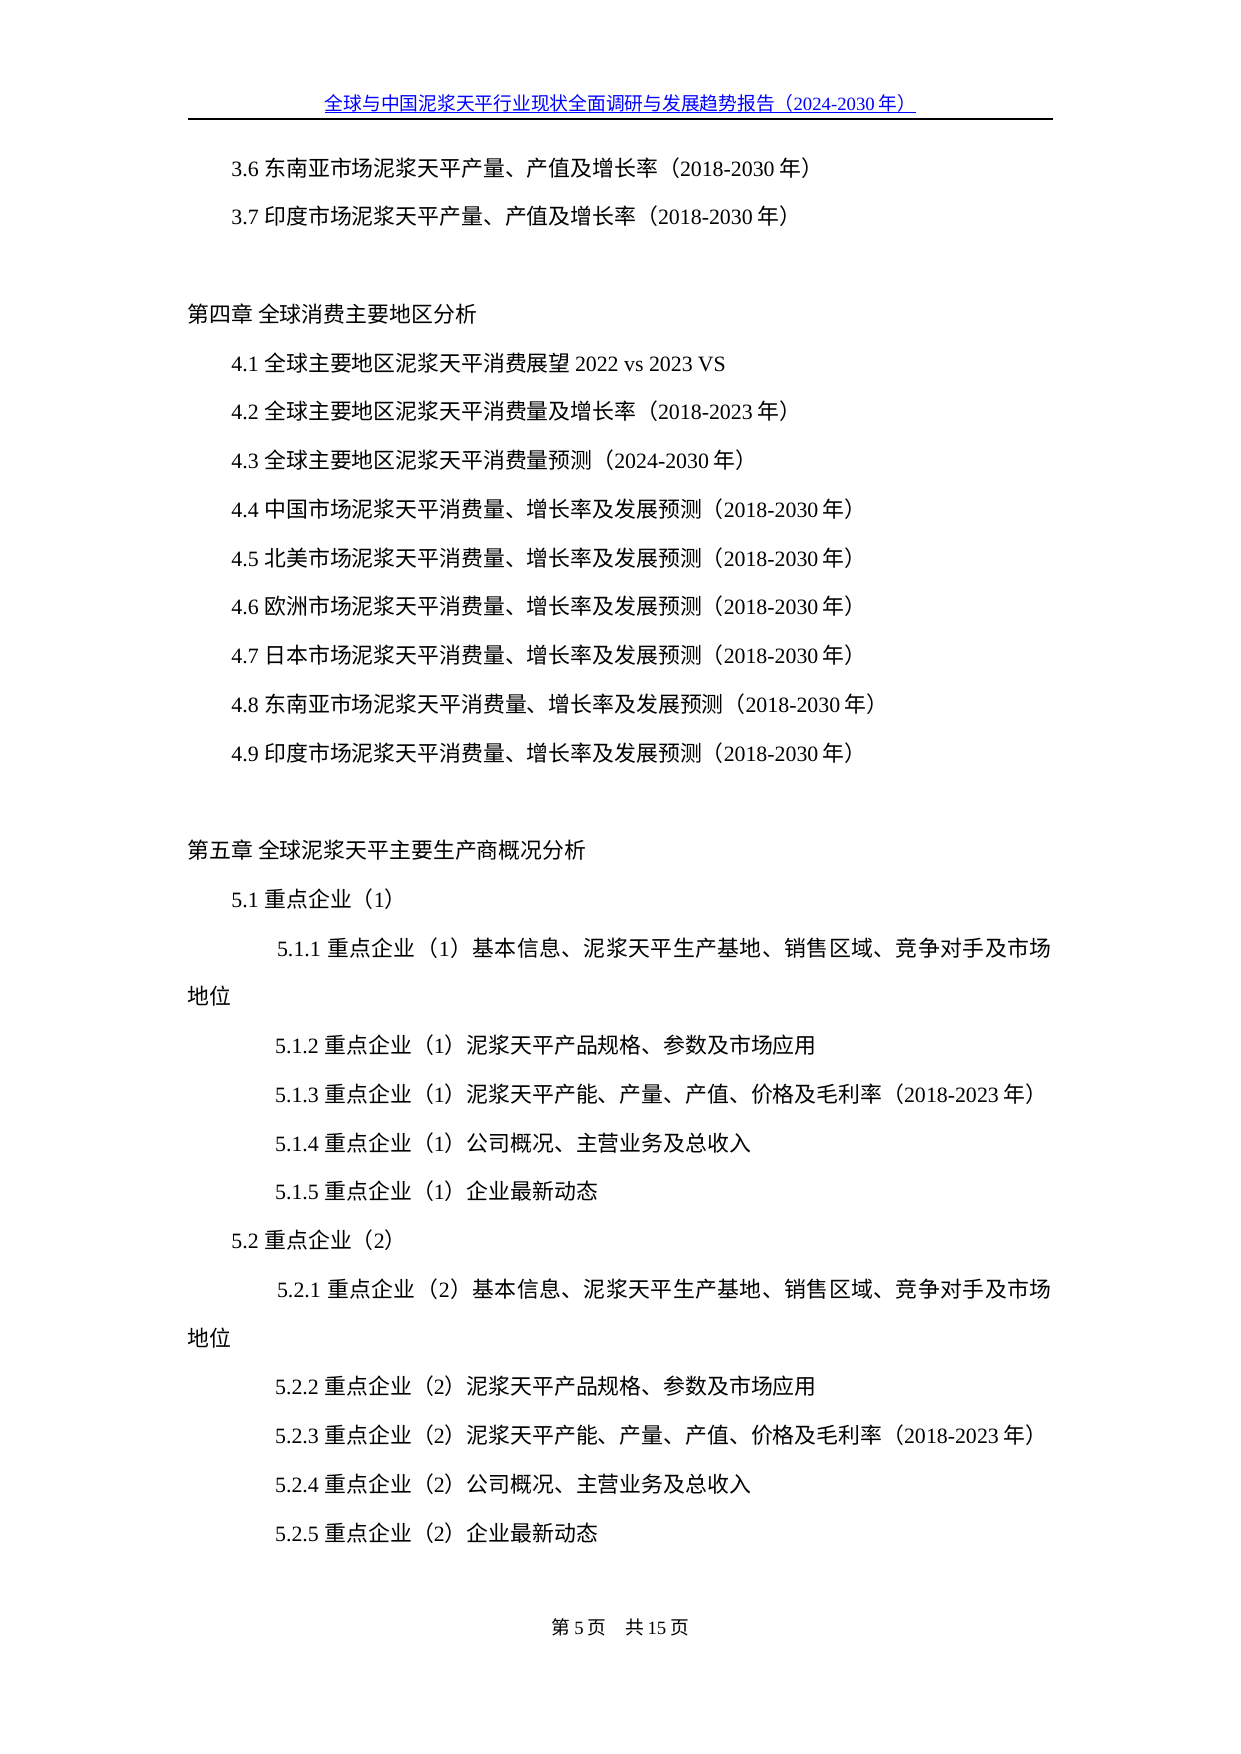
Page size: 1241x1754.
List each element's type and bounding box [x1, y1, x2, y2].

text [187, 150, 1053, 1548]
